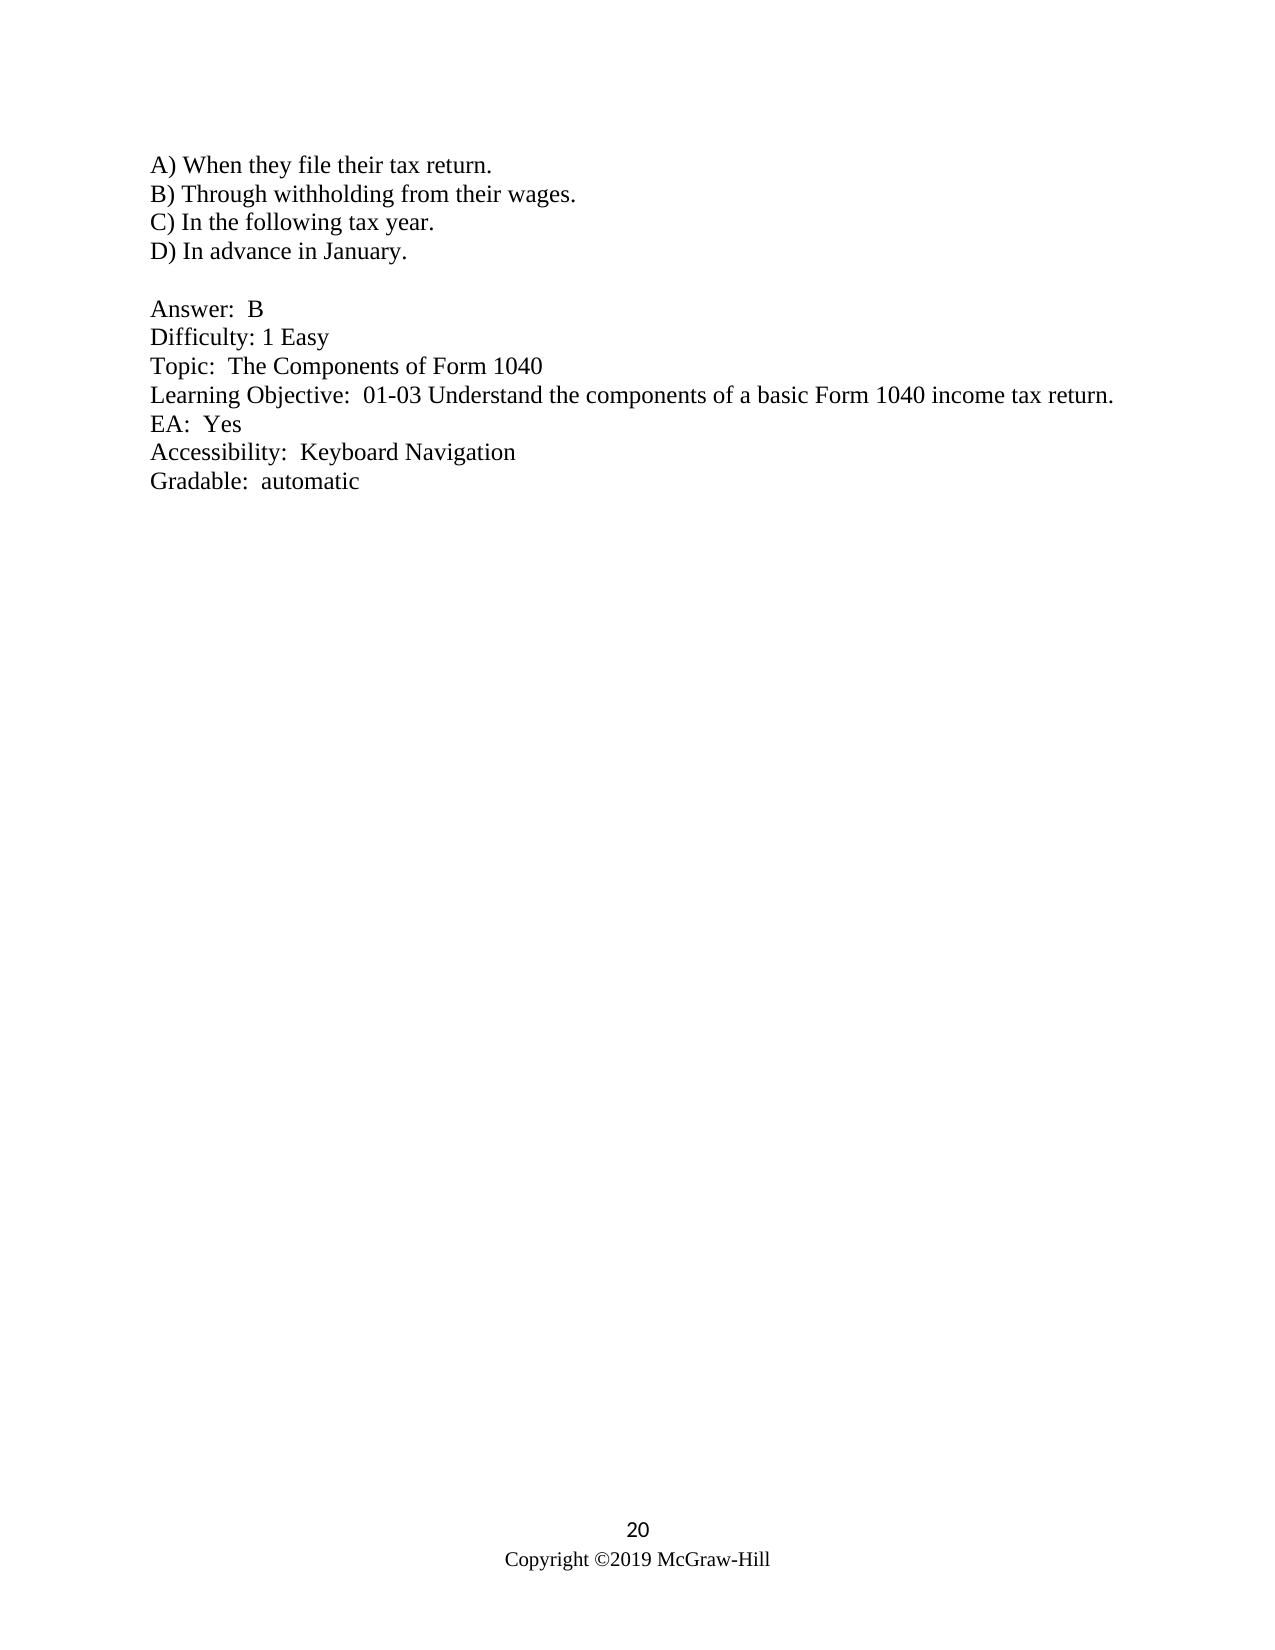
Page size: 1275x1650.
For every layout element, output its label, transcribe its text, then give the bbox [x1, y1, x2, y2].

text Answer: B [150, 294, 1125, 322]
text Learning Objective: 01-03 Understand the components of a basic Form 1040 income tax return. [150, 380, 1125, 409]
text EA: Yes [150, 409, 1125, 437]
text Topic: The Components of Form 1040 [150, 351, 1125, 380]
text C) In the following tax year. [150, 207, 1125, 236]
text A) When they file their tax return. [150, 150, 1125, 179]
text Gradable: automatic [150, 466, 1125, 495]
text Difficulty: 1 Easy [150, 322, 1125, 351]
text B) Through withholding from their wages. [150, 179, 1125, 207]
text D) In advance in January. [150, 236, 1125, 265]
text Accessibility: Keyboard Navigation [150, 437, 1125, 466]
